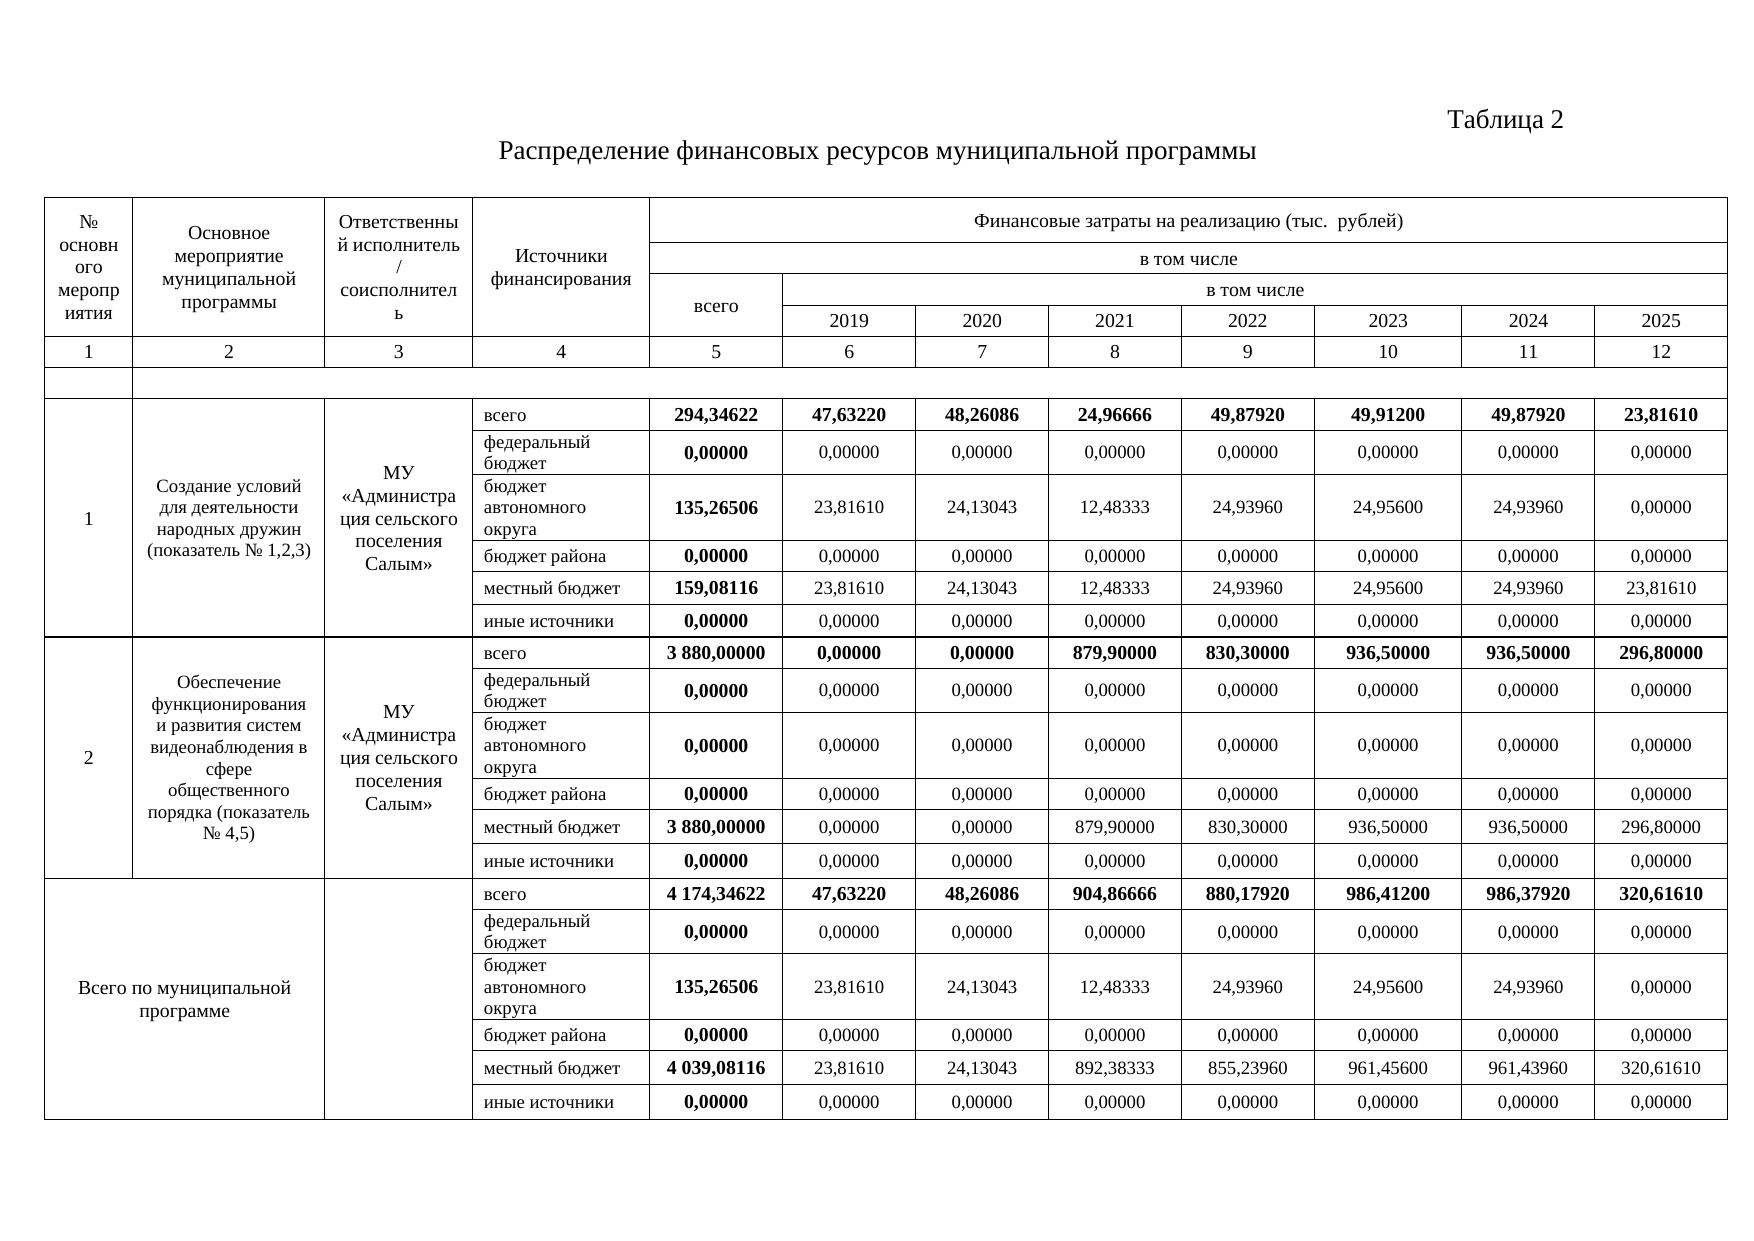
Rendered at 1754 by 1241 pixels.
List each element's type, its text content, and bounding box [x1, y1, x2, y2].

table_cell 11 [1462, 337, 1594, 367]
table_cell 23,81610 [783, 572, 915, 603]
table_cell 8 [1049, 337, 1181, 367]
table_cell 5 [650, 337, 782, 367]
table_cell местный бюджет [473, 1051, 649, 1084]
table_cell 2020 [916, 306, 1048, 336]
table_cell 0,00000 [1315, 1085, 1461, 1119]
table_header Основное мероприятие муниципальной программы [133, 198, 324, 336]
table_cell 12,48333 [1049, 954, 1181, 1019]
table_cell 4 174,34622 [650, 879, 782, 909]
table_cell 9 [1182, 337, 1314, 367]
table_cell Создание условий для деятельности народных дружин (показатель № 1,2,3) [133, 399, 324, 636]
table_cell 0,00000 [783, 844, 915, 877]
table_cell 24,13043 [916, 572, 1048, 603]
table_cell 23,81610 [783, 954, 915, 1019]
table_cell [45, 368, 132, 398]
table_header Финансовые затраты на реализацию (тыс. рублей) [650, 198, 1727, 242]
table_cell Всего по муниципальной программе [45, 879, 324, 1119]
table_cell 0,00000 [1182, 541, 1314, 571]
table_cell бюджет автономного округа [473, 713, 649, 777]
table_cell 0,00000 [1049, 431, 1181, 474]
table_cell федеральный бюджет [473, 669, 649, 712]
table_cell 2024 [1462, 306, 1594, 336]
table_cell 0,00000 [1595, 844, 1727, 877]
table_cell [133, 368, 1727, 398]
table_cell 3 880,00000 [650, 638, 782, 668]
table_cell 0,00000 [1049, 713, 1181, 777]
table_cell 0,00000 [916, 910, 1048, 953]
table_cell 320,61610 [1595, 1051, 1727, 1084]
table_cell 879,90000 [1049, 638, 1181, 668]
table_cell Обеспечение функционирования и развития систем видеонаблюдения в сфере общественного порядка (показатель № 4,5) [133, 638, 324, 877]
table_header Ответственный исполнитель / соисполнитель [325, 198, 472, 336]
table_cell 0,00000 [783, 1020, 915, 1050]
table_cell 0,00000 [916, 638, 1048, 668]
table_cell бюджет автономного округа [473, 954, 649, 1019]
table_cell 0,00000 [1462, 1085, 1594, 1119]
table_cell 24,93960 [1182, 475, 1314, 539]
table_cell всего [473, 879, 649, 909]
table_cell 0,00000 [783, 431, 915, 474]
table_cell 49,87920 [1182, 399, 1314, 429]
table_cell 0,00000 [1595, 713, 1727, 777]
table_cell 0,00000 [1182, 669, 1314, 712]
table_cell федеральный бюджет [473, 910, 649, 953]
table_cell 2 [45, 638, 132, 877]
table_cell 0,00000 [1049, 1020, 1181, 1050]
table_cell 936,50000 [1462, 638, 1594, 668]
table_cell 0,00000 [650, 779, 782, 809]
table_cell в том числе [650, 243, 1727, 273]
table_cell 0,00000 [1182, 779, 1314, 809]
table_cell 0,00000 [1315, 779, 1461, 809]
table_cell 0,00000 [1315, 1020, 1461, 1050]
table_header Источники финансирования [473, 198, 649, 336]
table_cell 0,00000 [1182, 1020, 1314, 1050]
table_cell 0,00000 [783, 669, 915, 712]
table_cell 0,00000 [1315, 844, 1461, 877]
table_cell 0,00000 [1049, 779, 1181, 809]
table_cell 0,00000 [1049, 669, 1181, 712]
table_cell 320,61610 [1595, 879, 1727, 909]
table_cell 3 [325, 337, 472, 367]
table_cell 0,00000 [783, 638, 915, 668]
table_cell местный бюджет [473, 572, 649, 603]
table_cell 0,00000 [1595, 954, 1727, 1019]
table_cell всего [473, 399, 649, 429]
table_cell 2025 [1595, 306, 1727, 336]
table_cell 936,50000 [1315, 638, 1461, 668]
table_cell 830,30000 [1182, 810, 1314, 843]
table_cell 0,00000 [916, 431, 1048, 474]
table_cell 7 [916, 337, 1048, 367]
table_cell 0,00000 [916, 605, 1048, 636]
table_cell 0,00000 [1182, 713, 1314, 777]
table_cell 24,93960 [1462, 475, 1594, 539]
subtitle Таблица 2 [1446, 103, 1636, 134]
table_cell 24,96666 [1049, 399, 1181, 429]
table_cell 0,00000 [1595, 605, 1727, 636]
table_cell 0,00000 [1315, 910, 1461, 953]
table_cell 0,00000 [1595, 669, 1727, 712]
table_cell федеральный бюджет [473, 431, 649, 474]
table_cell 0,00000 [1595, 475, 1727, 539]
table_cell 936,50000 [1462, 810, 1594, 843]
table_cell 904,86666 [1049, 879, 1181, 909]
table_cell 23,81610 [1595, 572, 1727, 603]
table_cell 0,00000 [1462, 541, 1594, 571]
table_cell 880,17920 [1182, 879, 1314, 909]
table_cell 0,00000 [1049, 910, 1181, 953]
table_cell 961,43960 [1462, 1051, 1594, 1084]
table_cell 0,00000 [1182, 910, 1314, 953]
table_cell иные источники [473, 605, 649, 636]
table_cell 0,00000 [916, 844, 1048, 877]
table_cell 0,00000 [1049, 1085, 1181, 1119]
table_cell 0,00000 [916, 669, 1048, 712]
table_cell 0,00000 [1315, 605, 1461, 636]
table_cell в том числе [783, 274, 1727, 304]
table_cell 2019 [783, 306, 915, 336]
table_cell 0,00000 [1049, 605, 1181, 636]
table_cell 24,95600 [1315, 572, 1461, 603]
table_cell 48,26086 [916, 879, 1048, 909]
table_cell 0,00000 [916, 541, 1048, 571]
table_cell 6 [783, 337, 915, 367]
table_cell 24,95600 [1315, 954, 1461, 1019]
table_cell 0,00000 [1595, 431, 1727, 474]
table_cell 855,23960 [1182, 1051, 1314, 1084]
table_cell 936,50000 [1315, 810, 1461, 843]
table_cell 24,13043 [916, 1051, 1048, 1084]
table_cell 0,00000 [1315, 541, 1461, 571]
table_cell 296,80000 [1595, 810, 1727, 843]
table_cell всего [473, 638, 649, 668]
table_cell 0,00000 [650, 669, 782, 712]
table_cell 0,00000 [1462, 431, 1594, 474]
table_cell 0,00000 [1462, 669, 1594, 712]
table_cell 24,13043 [916, 954, 1048, 1019]
table_cell иные источники [473, 844, 649, 877]
table_cell 2021 [1049, 306, 1181, 336]
subtitle Распределение финансовых ресурсов муниципальной программы [118, 134, 1636, 166]
table_cell 0,00000 [916, 1020, 1048, 1050]
table_cell МУ «Администрация сельского поселения Салым» [325, 399, 472, 636]
table_cell 135,26506 [650, 475, 782, 539]
table_cell 0,00000 [783, 713, 915, 777]
table_cell 0,00000 [783, 541, 915, 571]
table_cell 2 [133, 337, 324, 367]
table_cell 135,26506 [650, 954, 782, 1019]
table_cell 47,63220 [783, 879, 915, 909]
table_cell 24,93960 [1462, 572, 1594, 603]
table_cell 47,63220 [783, 399, 915, 429]
table_cell местный бюджет [473, 810, 649, 843]
table_cell 1 [45, 337, 132, 367]
table_cell 0,00000 [1462, 844, 1594, 877]
table_cell 0,00000 [1595, 1085, 1727, 1119]
table_cell всего [650, 274, 782, 336]
table_cell 0,00000 [1182, 844, 1314, 877]
table_cell 23,81610 [783, 1051, 915, 1084]
table_cell 0,00000 [1462, 713, 1594, 777]
table_cell иные источники [473, 1085, 649, 1119]
table_cell 0,00000 [783, 1085, 915, 1119]
table_cell 0,00000 [650, 1085, 782, 1119]
table_cell 0,00000 [650, 605, 782, 636]
table_cell 24,95600 [1315, 475, 1461, 539]
table_cell 0,00000 [1049, 541, 1181, 571]
table_cell 24,93960 [1182, 954, 1314, 1019]
table_cell 0,00000 [650, 844, 782, 877]
table_cell 12,48333 [1049, 572, 1181, 603]
table_cell 0,00000 [1595, 779, 1727, 809]
table_cell 294,34622 [650, 399, 782, 429]
table_cell 0,00000 [1462, 779, 1594, 809]
table_cell бюджет автономного округа [473, 475, 649, 539]
table_cell 0,00000 [1595, 910, 1727, 953]
table_cell 0,00000 [650, 1020, 782, 1050]
table_cell 0,00000 [1315, 431, 1461, 474]
table_cell 4 [473, 337, 649, 367]
table_cell [325, 879, 472, 1119]
table_cell 0,00000 [1595, 1020, 1727, 1050]
table_cell 879,90000 [1049, 810, 1181, 843]
table_cell 0,00000 [1462, 910, 1594, 953]
table_cell 49,87920 [1462, 399, 1594, 429]
table_cell 0,00000 [783, 779, 915, 809]
table_cell 830,30000 [1182, 638, 1314, 668]
table_cell 24,13043 [916, 475, 1048, 539]
table_cell 296,80000 [1595, 638, 1727, 668]
table_cell МУ «Администрация сельского поселения Салым» [325, 638, 472, 877]
table_cell 2022 [1182, 306, 1314, 336]
table_cell 0,00000 [916, 1085, 1048, 1119]
table_cell 0,00000 [916, 713, 1048, 777]
table_cell бюджет района [473, 1020, 649, 1050]
table_cell 0,00000 [1049, 844, 1181, 877]
table_cell 159,08116 [650, 572, 782, 603]
table_cell 0,00000 [650, 713, 782, 777]
table_cell 892,38333 [1049, 1051, 1181, 1084]
table_cell 0,00000 [916, 779, 1048, 809]
table_cell 12 [1595, 337, 1727, 367]
table_cell 12,48333 [1049, 475, 1181, 539]
table_cell 0,00000 [650, 541, 782, 571]
table_cell 0,00000 [1182, 1085, 1314, 1119]
table_cell 961,45600 [1315, 1051, 1461, 1084]
table_cell 0,00000 [1462, 605, 1594, 636]
table_cell 0,00000 [783, 810, 915, 843]
table_cell 0,00000 [783, 910, 915, 953]
table_cell 49,91200 [1315, 399, 1461, 429]
table_cell 23,81610 [1595, 399, 1727, 429]
table_header № основного мероприятия [45, 198, 132, 336]
table_cell 4 039,08116 [650, 1051, 782, 1084]
table_cell 0,00000 [1182, 431, 1314, 474]
table_cell 10 [1315, 337, 1461, 367]
table_cell 0,00000 [650, 431, 782, 474]
table_cell 986,37920 [1462, 879, 1594, 909]
table_cell 24,93960 [1462, 954, 1594, 1019]
table_cell 24,93960 [1182, 572, 1314, 603]
table_cell 0,00000 [1315, 713, 1461, 777]
table_cell 1 [45, 399, 132, 636]
table_cell 0,00000 [650, 910, 782, 953]
table_cell 0,00000 [1182, 605, 1314, 636]
table_cell 0,00000 [1462, 1020, 1594, 1050]
table_cell 3 880,00000 [650, 810, 782, 843]
table_cell бюджет района [473, 541, 649, 571]
table_cell 0,00000 [1315, 669, 1461, 712]
table_cell 986,41200 [1315, 879, 1461, 909]
table_cell 0,00000 [783, 605, 915, 636]
table_cell бюджет района [473, 779, 649, 809]
table_cell 0,00000 [1595, 541, 1727, 571]
table_cell 48,26086 [916, 399, 1048, 429]
table_cell 0,00000 [916, 810, 1048, 843]
table_cell 23,81610 [783, 475, 915, 539]
table_cell 2023 [1315, 306, 1461, 336]
